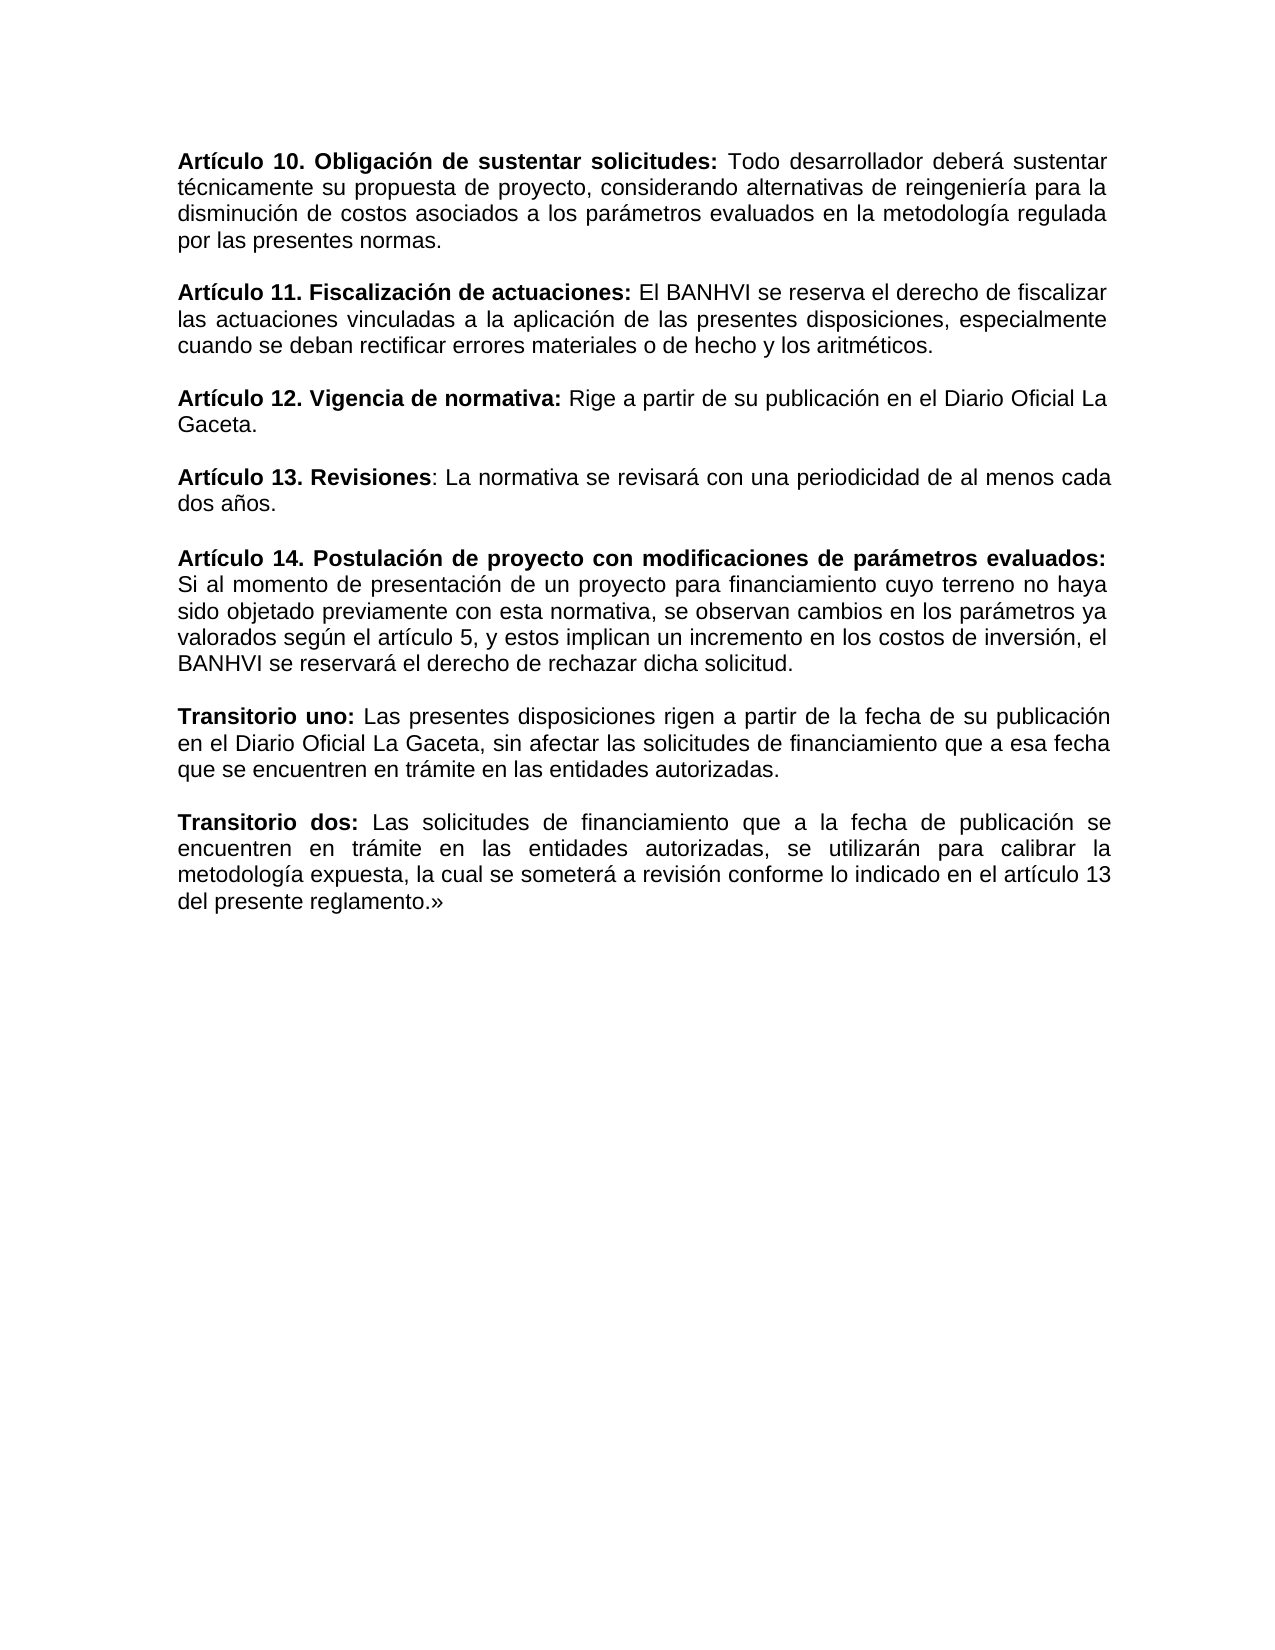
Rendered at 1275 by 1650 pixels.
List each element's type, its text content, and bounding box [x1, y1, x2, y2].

text Artículo 10. Obligación de sustentar solicitudes: Todo desarrollador deberá sustentar técnicamente su propuesta de proyecto, considerando alternativas de reingeniería para la disminución de costos asociados a los parámetros evaluados en la metodología regulada por las presentes normas. [177, 148, 1107, 253]
text Artículo 12. Vigencia de normativa: Rige a partir de su publicación en el Diario Oficial La Gaceta. [177, 385, 1107, 437]
text Transitorio dos: Las solicitudes de financiamiento que a la fecha de publicación se encuentren en trámite en las entidades autorizadas, se utilizarán para calibrar la metodología expuesta, la cual se someterá a revisión conforme lo indicado en el artículo 13 del presente reglamento.» [177, 808, 1112, 914]
text Artículo 14. Postulación de proyecto con modificaciones de parámetros evaluados: Si al momento de presentación de un proyecto para financiamiento cuyo terreno no haya sido objetado previamente con esta normativa, se observan cambios en los parámetros ya valorados según el artículo 5, y estos implican un incremento en los costos de inversión, el BANHVI se reservará el derecho de rechazar dicha solicitud. [177, 545, 1107, 677]
text Artículo 11. Fiscalización de actuaciones: El BANHVI se reserva el derecho de fiscalizar las actuaciones vinculadas a la aplicación de las presentes disposiciones, especialmente cuando se deban rectificar errores materiales o de hecho y los aritméticos. [177, 279, 1107, 358]
text Transitorio uno: Las presentes disposiciones rigen a partir de la fecha de su publicación en el Diario Oficial La Gaceta, sin afectar las solicitudes de financiamiento que a esa fecha que se encuentren en trámite en las entidades autorizadas. [177, 703, 1112, 782]
text Artículo 13. Revisiones: La normativa se revisará con una periodicidad de al menos cada dos años. [177, 464, 1112, 517]
